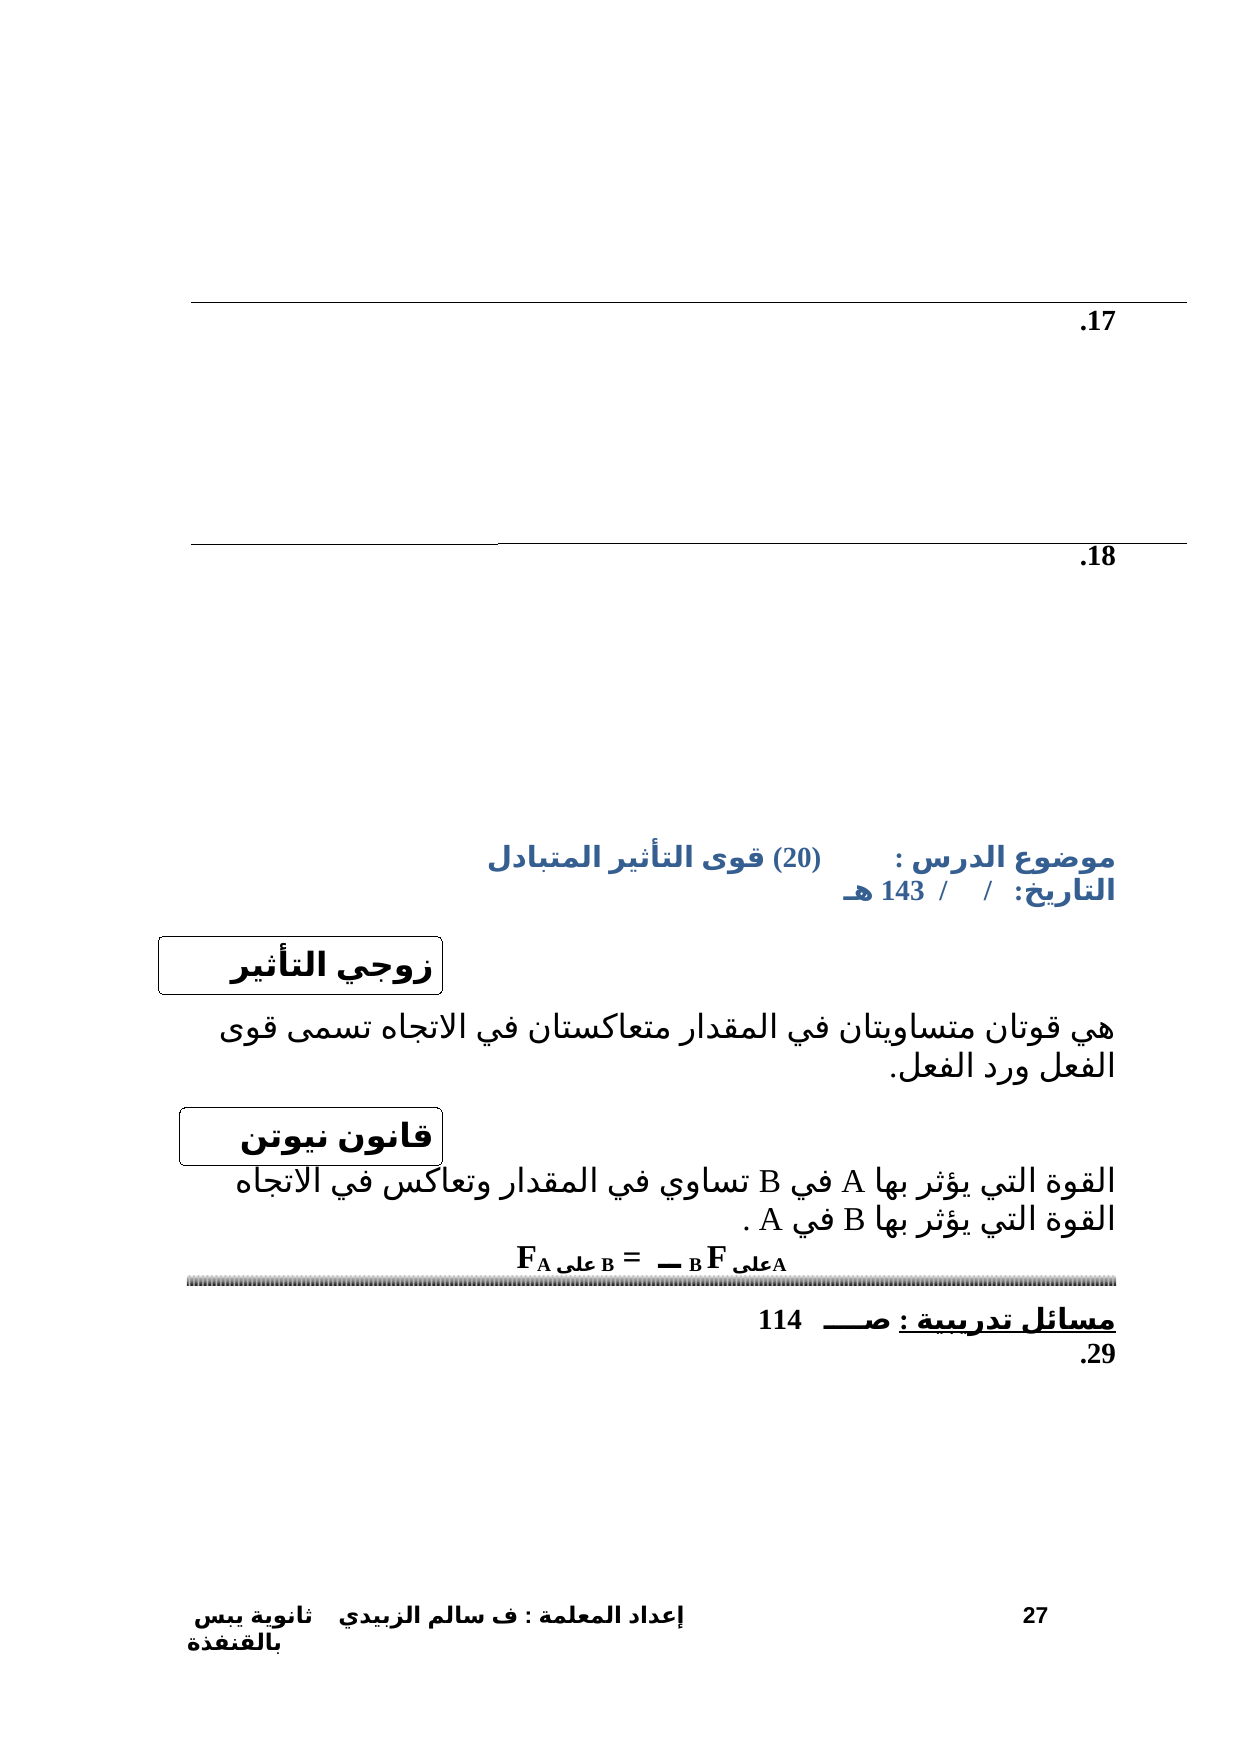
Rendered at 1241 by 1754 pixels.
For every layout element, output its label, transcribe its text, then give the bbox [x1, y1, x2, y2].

text القوة التي يؤثر بها A في B تساوي في المقدار وتعاكس في الاتجاه القوة التي يؤثر بها B في A . [187, 1161, 1116, 1237]
text موضوع الدرس : (20) قوى التأثير المتبادل التاريخ: / / 143 هـ [187, 840, 1116, 907]
text هي قوتان متساويتان في المقدار متعاكستان في الاتجاه تسمى قوى الفعل ورد الفعل. [187, 1007, 1116, 1084]
text 29. [187, 1336, 1116, 1369]
text 18. [187, 538, 1116, 571]
text 17. [187, 303, 1116, 337]
text مسائل تدريبية : صــــ 114 [187, 1302, 1116, 1336]
picture [186, 1275, 1117, 1286]
text Aعلى B F ــ = B على FA [187, 1237, 1116, 1275]
